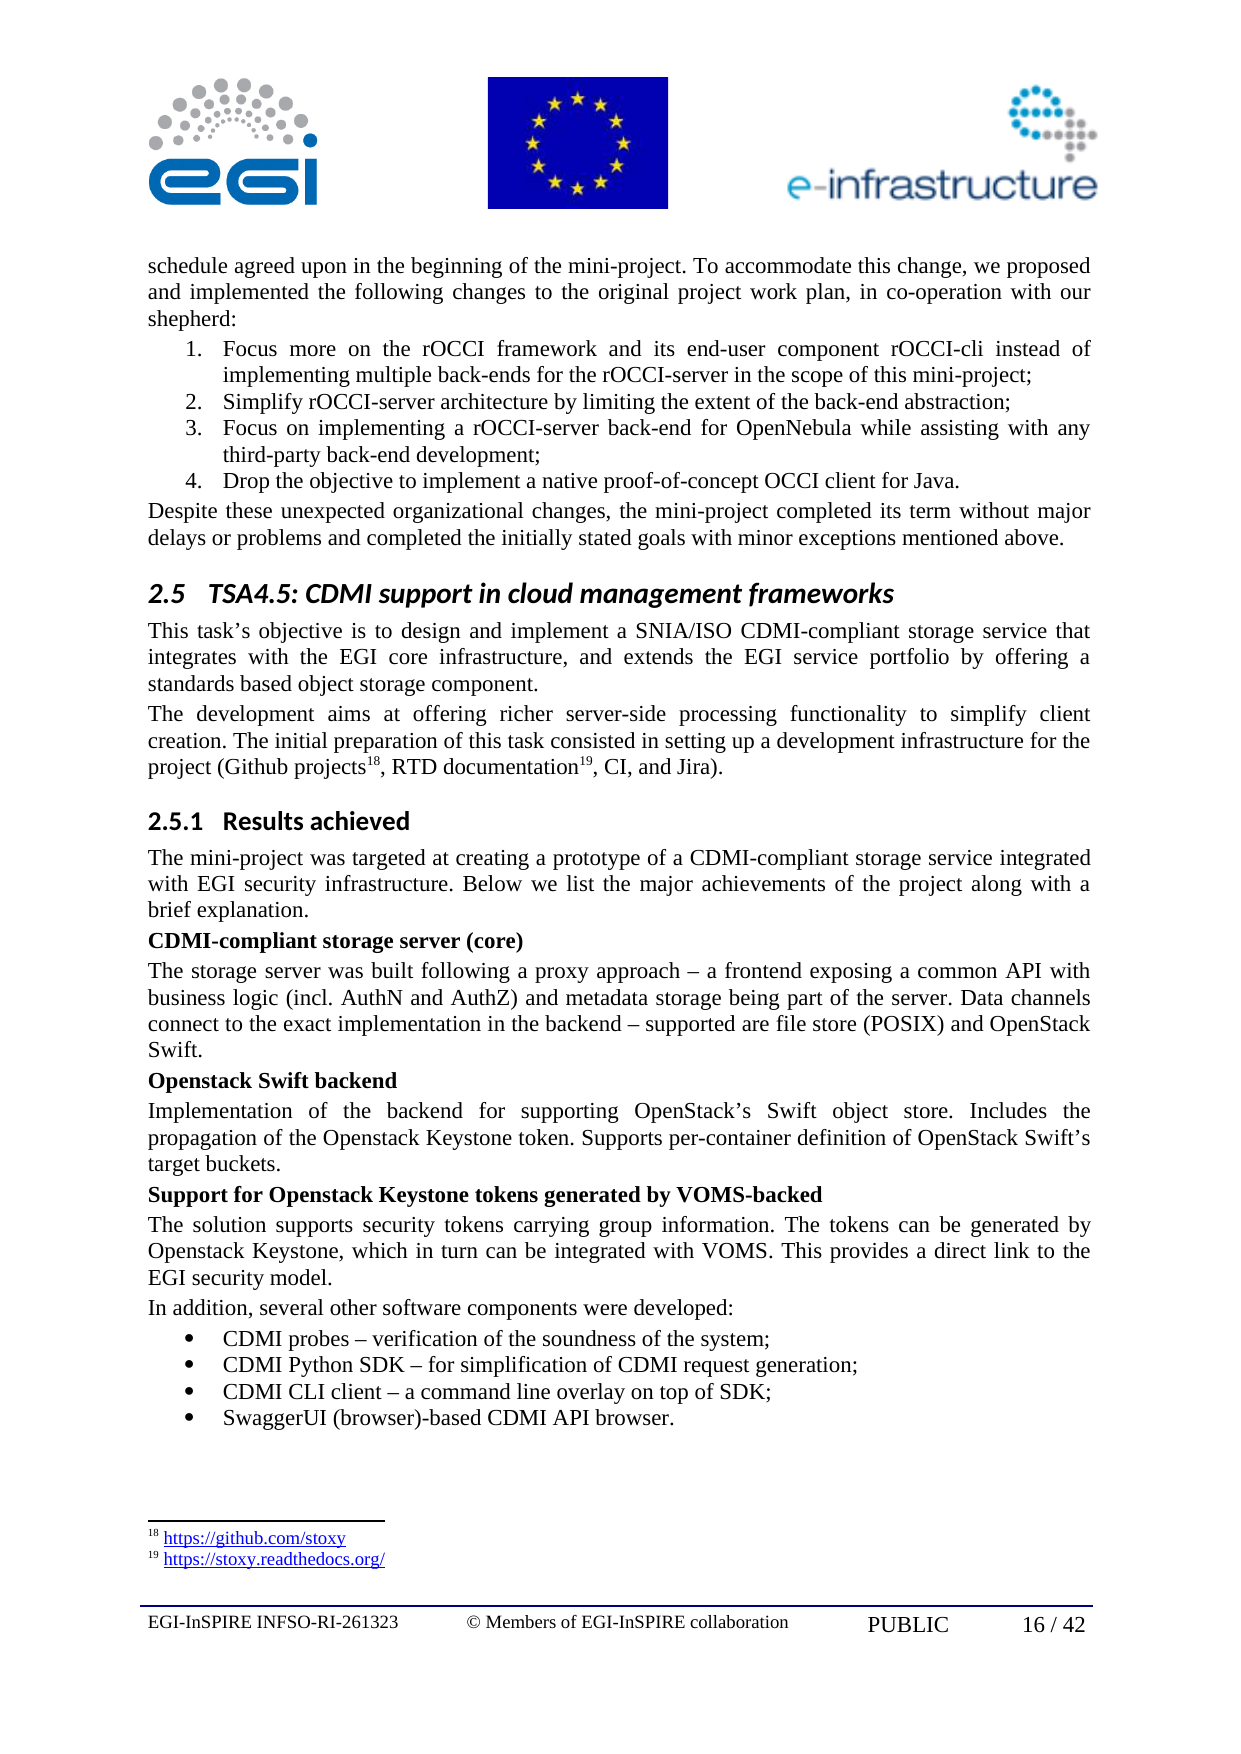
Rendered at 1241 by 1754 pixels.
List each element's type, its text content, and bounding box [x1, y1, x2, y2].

text Despite these unexpected organizational changes, the mini-project completed its term without major delays or problems and completed the initially stated goals with minor exceptions mentioned above. [148, 497, 1092, 550]
text This task’s objective is to design and implement a SNIA/ISO CDMI-compliant storage service that integrates with the EGI core infrastructure, and extends the EGI service portfolio by offering a standards based object storage component. [148, 617, 1092, 696]
list CDMI Python SDK – for simplification of CDMI request generation; [185, 1351, 1092, 1378]
text The development aims at offering richer server-side processing functionality to simplify client creation. The initial preparation of this task consisted in setting up a development infrastructure for the project (Github projects, RTD documentation, CI, and Jira). [148, 700, 1092, 779]
text Support for Openstack Keystone tokens generated by VOMS-backed [148, 1181, 1092, 1207]
subtitle TSA4.5: CDMI support in cloud management frameworks [148, 575, 1092, 611]
picture [487, 77, 669, 209]
list CDMI CLI client – a command line overlay on top of SDK; [185, 1378, 1092, 1404]
text Implementation of the backend for supporting OpenStack’s Swift object store. Includes the propagation of the Openstack Keystone token. Supports per-container definition of OpenStack Swift’s target buckets. [148, 1097, 1092, 1177]
text CDMI-compliant storage server (core) [148, 927, 1092, 953]
picture [780, 77, 1106, 209]
list Drop the objective to implement a native proof-of-concept OCCI client for Java. [185, 467, 1092, 493]
subtitle Results achieved [148, 804, 1092, 837]
list Focus on implementing a rOCCI-server back-end for OpenNebula while assisting with any third-party back-end development; [185, 414, 1092, 467]
text Openstack Swift backend [148, 1067, 1092, 1093]
list Simplify rOCCI-server architecture by limiting the extent of the back-end abstraction; [185, 388, 1092, 414]
list SwaggerUI (browser)-based CDMI API browser. [185, 1404, 1092, 1430]
picture [147, 77, 319, 207]
text The mini-project was targeted at creating a prototype of a CDMI-compliant storage service integrated with EGI security infrastructure. Below we list the major achievements of the project along with a brief explanation. [148, 844, 1092, 923]
text The solution supports security tokens carrying group information. The tokens can be generated by Openstack Keystone, which in turn can be integrated with VOMS. This provides a direct link to the EGI security model. [148, 1211, 1092, 1290]
text In addition, several other software components were developed: [148, 1294, 1092, 1321]
text The storage server was built following a proxy approach – a frontend exposing a common API with business logic (incl. AuthN and AuthZ) and metadata storage being part of the server. Data channels connect to the exact implementation in the backend – supported are file store (POSIX) and OpenStack Swift. [148, 957, 1092, 1063]
list CDMI probes – verification of the soundness of the system; [185, 1325, 1092, 1351]
list Focus more on the rOCCI framework and its end-user component rOCCI-cli instead of implementing multiple back-ends for the rOCCI-server in the scope of this mini-project; [185, 335, 1092, 388]
